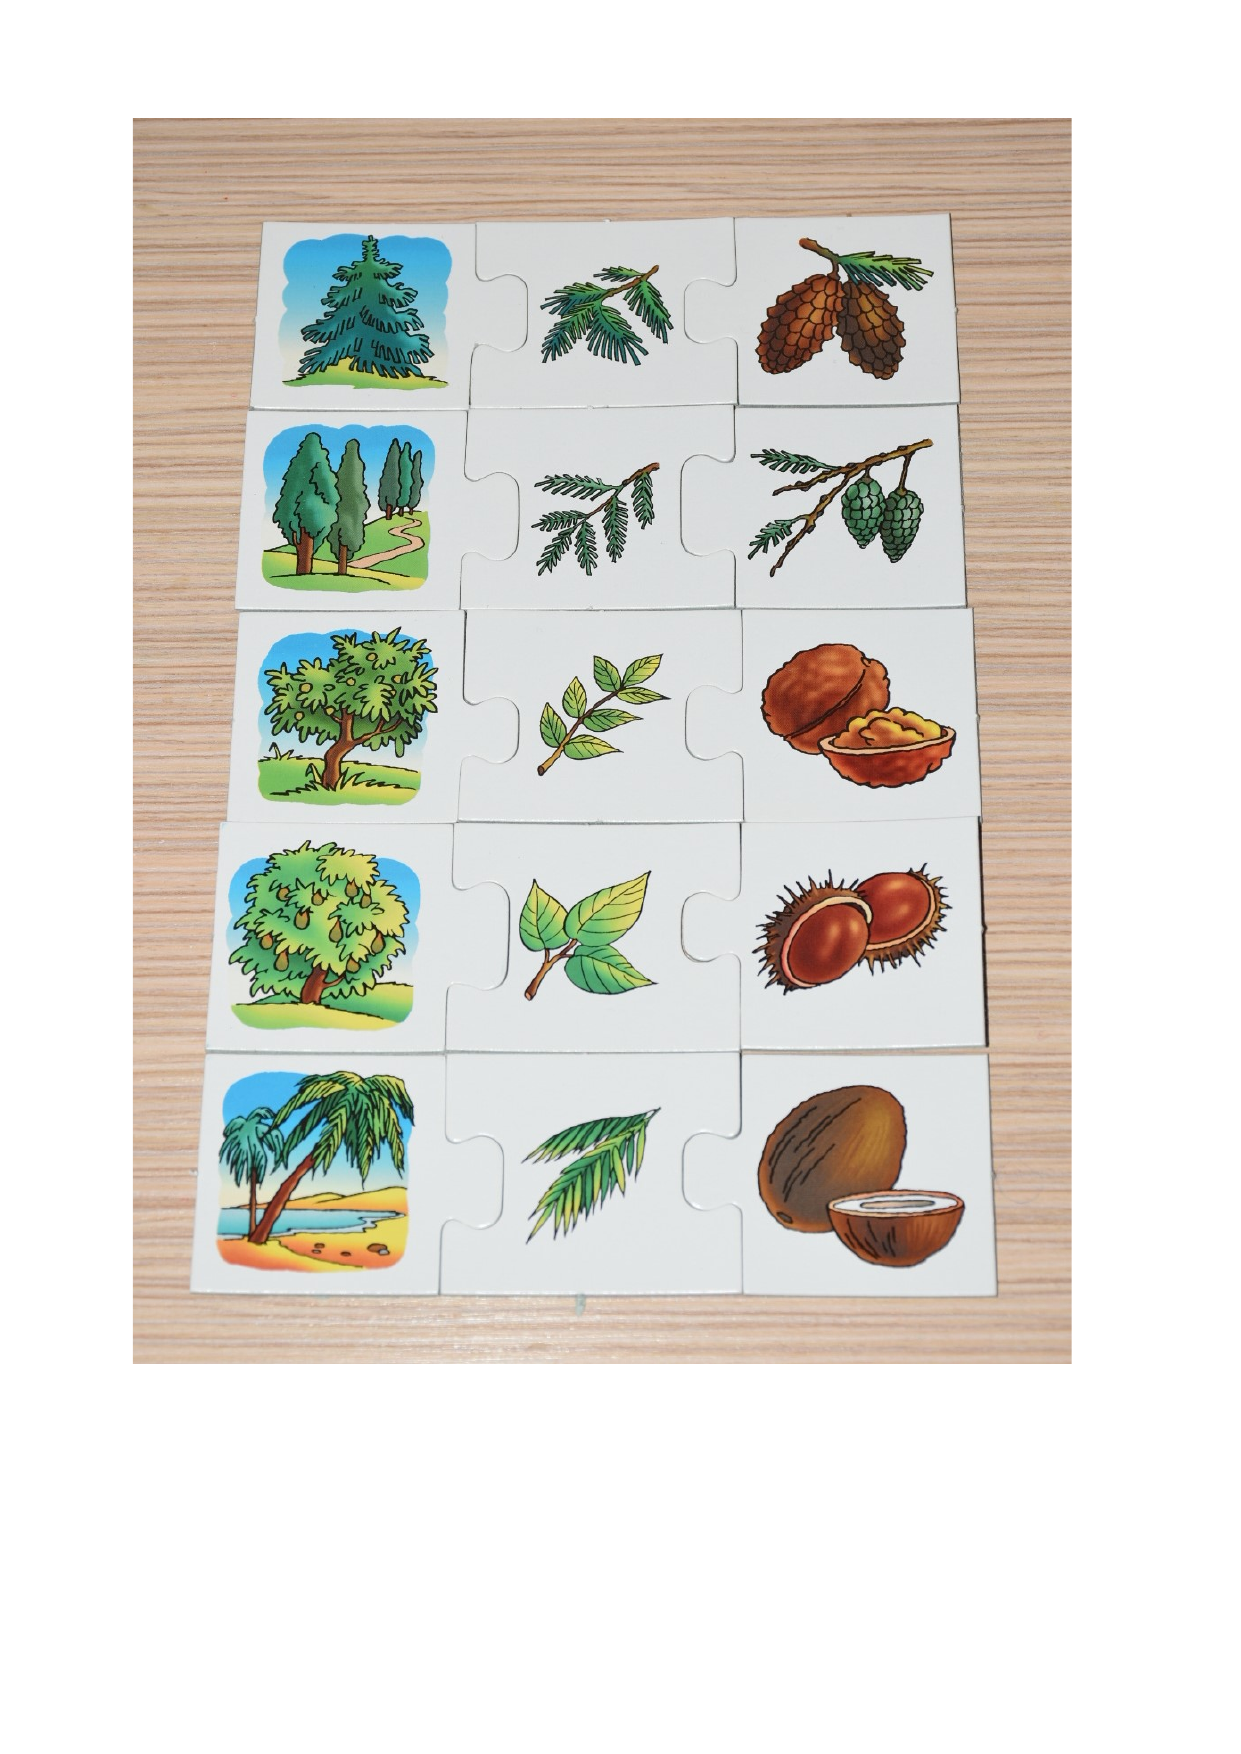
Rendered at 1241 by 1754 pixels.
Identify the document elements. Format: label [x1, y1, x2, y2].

picture [132, 118, 1072, 1364]
